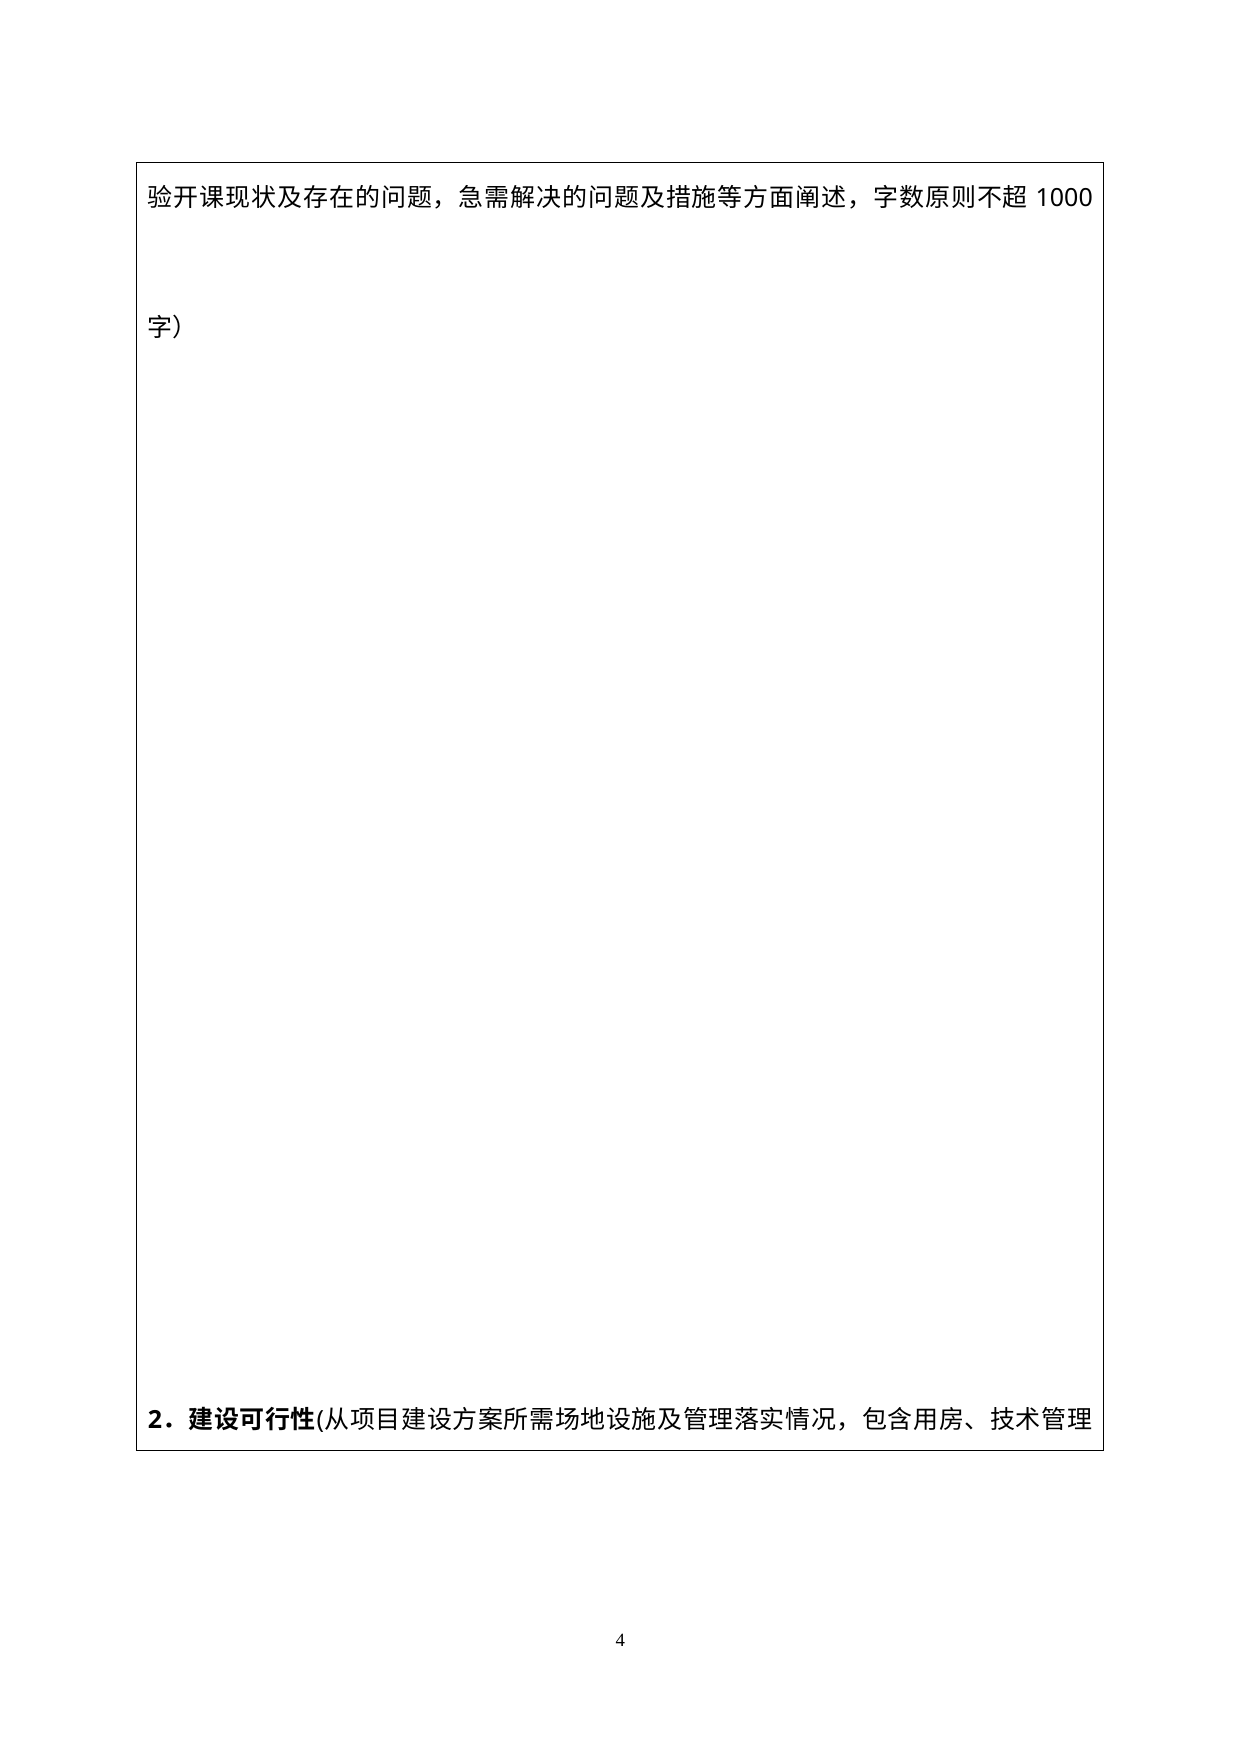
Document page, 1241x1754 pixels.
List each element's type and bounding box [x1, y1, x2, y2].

table_header [137, 163, 1103, 1450]
